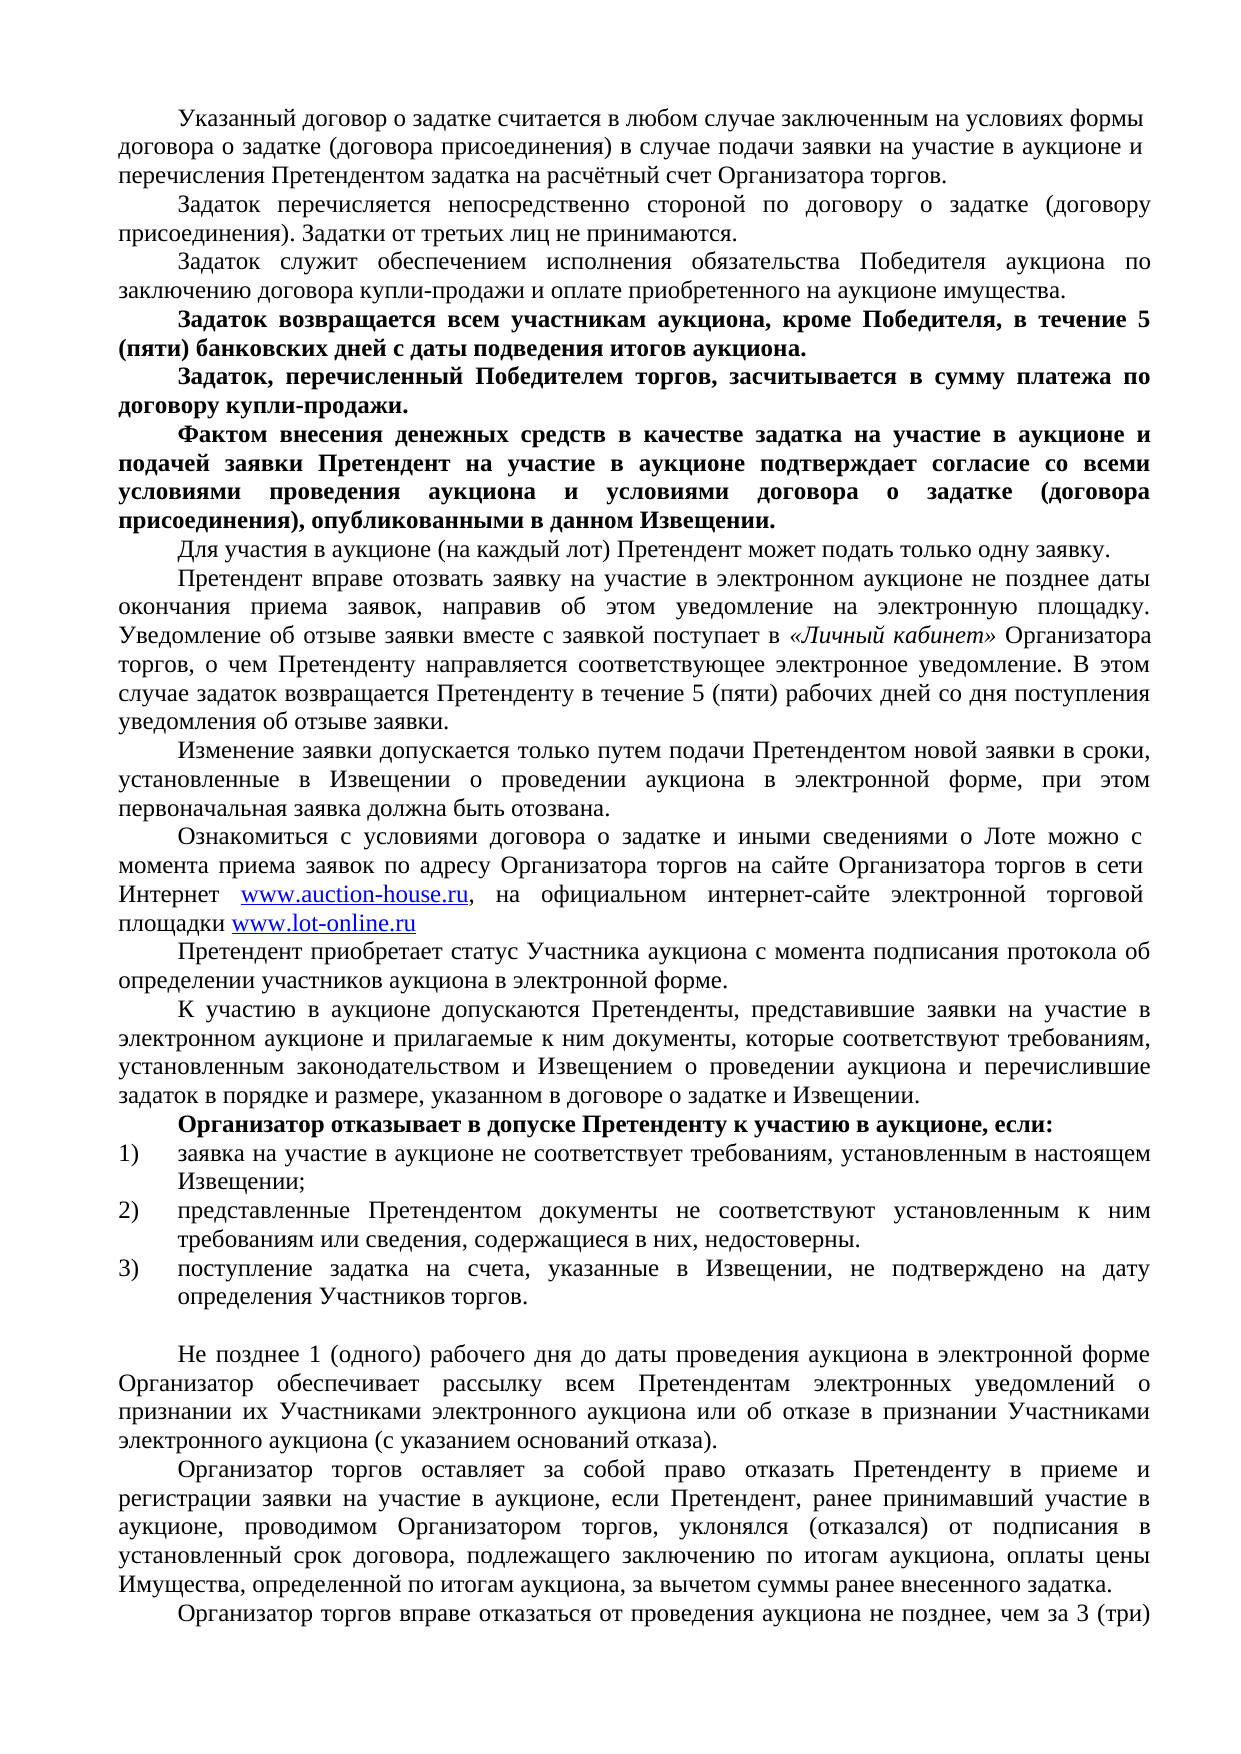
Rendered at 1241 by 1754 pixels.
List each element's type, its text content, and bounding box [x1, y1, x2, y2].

text Организатор торгов оставляет за собой право отказать Претенденту в приеме и регистрации заявки на участие в аукционе, если Претендент, ранее принимавший участие в аукционе, проводимом Организатором торгов, уклонялся (отказался) от подписания в установленный срок договора, подлежащего заключению по итогам аукциона, оплаты цены Имущества, определенной по итогам аукциона, за вычетом суммы ранее внесенного задатка. [118, 1454, 1152, 1598]
text К участию в аукционе допускаются Претенденты, представившие заявки на участие в электронном аукционе и прилагаемые к ним документы, которые соответствуют требованиям, установленным законодательством и Извещением о проведении аукциона и перечислившие задаток в порядке и размере, указанном в договоре о задатке и Извещении. [118, 994, 1152, 1109]
text Претендент вправе отозвать заявку на участие в электронном аукционе не позднее даты окончания приема заявок, направив об этом уведомление на электронную площадку. Уведомление об отзыве заявки вместе с заявкой поступает в «Личный кабинет» Организатора торгов, о чем Претенденту направляется соответствующее электронное уведомление. В этом случае задаток возвращается Претенденту в течение 5 (пяти) рабочих дней со дня поступления уведомления об отзыве заявки. [118, 563, 1152, 735]
text Организатор отказывает в допуске Претенденту к участию в аукционе, если: [118, 1109, 1152, 1138]
list представленные Претендентом документы не соответствуют установленным к ним требованиям или сведения, содержащиеся в них, недостоверны. [118, 1195, 1152, 1253]
text Ознакомиться с условиями договора о задатке и иными сведениями о Лоте можно с момента приема заявок по адресу Организатора торгов на сайте Организатора торгов в сети Интернет www.auction-house.ru, на официальном интернет-сайте электронной торговой площадки www.lot-online.ru [118, 821, 1144, 936]
list поступление задатка на счета, указанные в Извещении, не подтверждено на дату определения Участников торгов. [118, 1253, 1152, 1310]
text Изменение заявки допускается только путем подачи Претендентом новой заявки в сроки, установленные в Извещении о проведении аукциона в электронной форме, при этом первоначальная заявка должна быть отозвана. [118, 735, 1152, 821]
text Задаток перечисляется непосредственно стороной по договору о задатке (договору присоединения). Задатки от третьих лиц не принимаются. [118, 189, 1152, 246]
text Задаток служит обеспечением исполнения обязательства Победителя аукциона по заключению договора купли-продажи и оплате приобретенного на аукционе имущества. [118, 246, 1152, 304]
text Претендент приобретает статус Участника аукциона с момента подписания протокола об определении участников аукциона в электронной форме. [118, 936, 1152, 994]
text Задаток, перечисленный Победителем торгов, засчитывается в сумму платежа по договору купли-продажи. [118, 361, 1152, 419]
text Фактом внесения денежных средств в качестве задатка на участие в аукционе и подачей заявки Претендент на участие в аукционе подтверждает согласие со всеми условиями проведения аукциона и условиями договора о задатке (договора присоединения), опубликованными в данном Извещении. [118, 419, 1152, 534]
text Задаток возвращается всем участникам аукциона, кроме Победителя, в течение 5 (пяти) банковских дней с даты подведения итогов аукциона. [118, 304, 1152, 361]
text Указанный договор о задатке считается в любом случае заключенным на условиях формы договора о задатке (договора присоединения) в случае подачи заявки на участие в аукционе и перечисления Претендентом задатка на расчётный счет Организатора торгов. [118, 103, 1144, 189]
text Не позднее 1 (одного) рабочего дня до даты проведения аукциона в электронной форме Организатор обеспечивает рассылку всем Претендентам электронных уведомлений о признании их Участниками электронного аукциона или об отказе в признании Участниками электронного аукциона (с указанием оснований отказа). [118, 1339, 1152, 1454]
text Для участия в аукционе (на каждый лот) Претендент может подать только одну заявку. [118, 534, 1152, 563]
list заявка на участие в аукционе не соответствует требованиям, установленным в настоящем Извещении; [118, 1138, 1152, 1195]
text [118, 1598, 1152, 1626]
